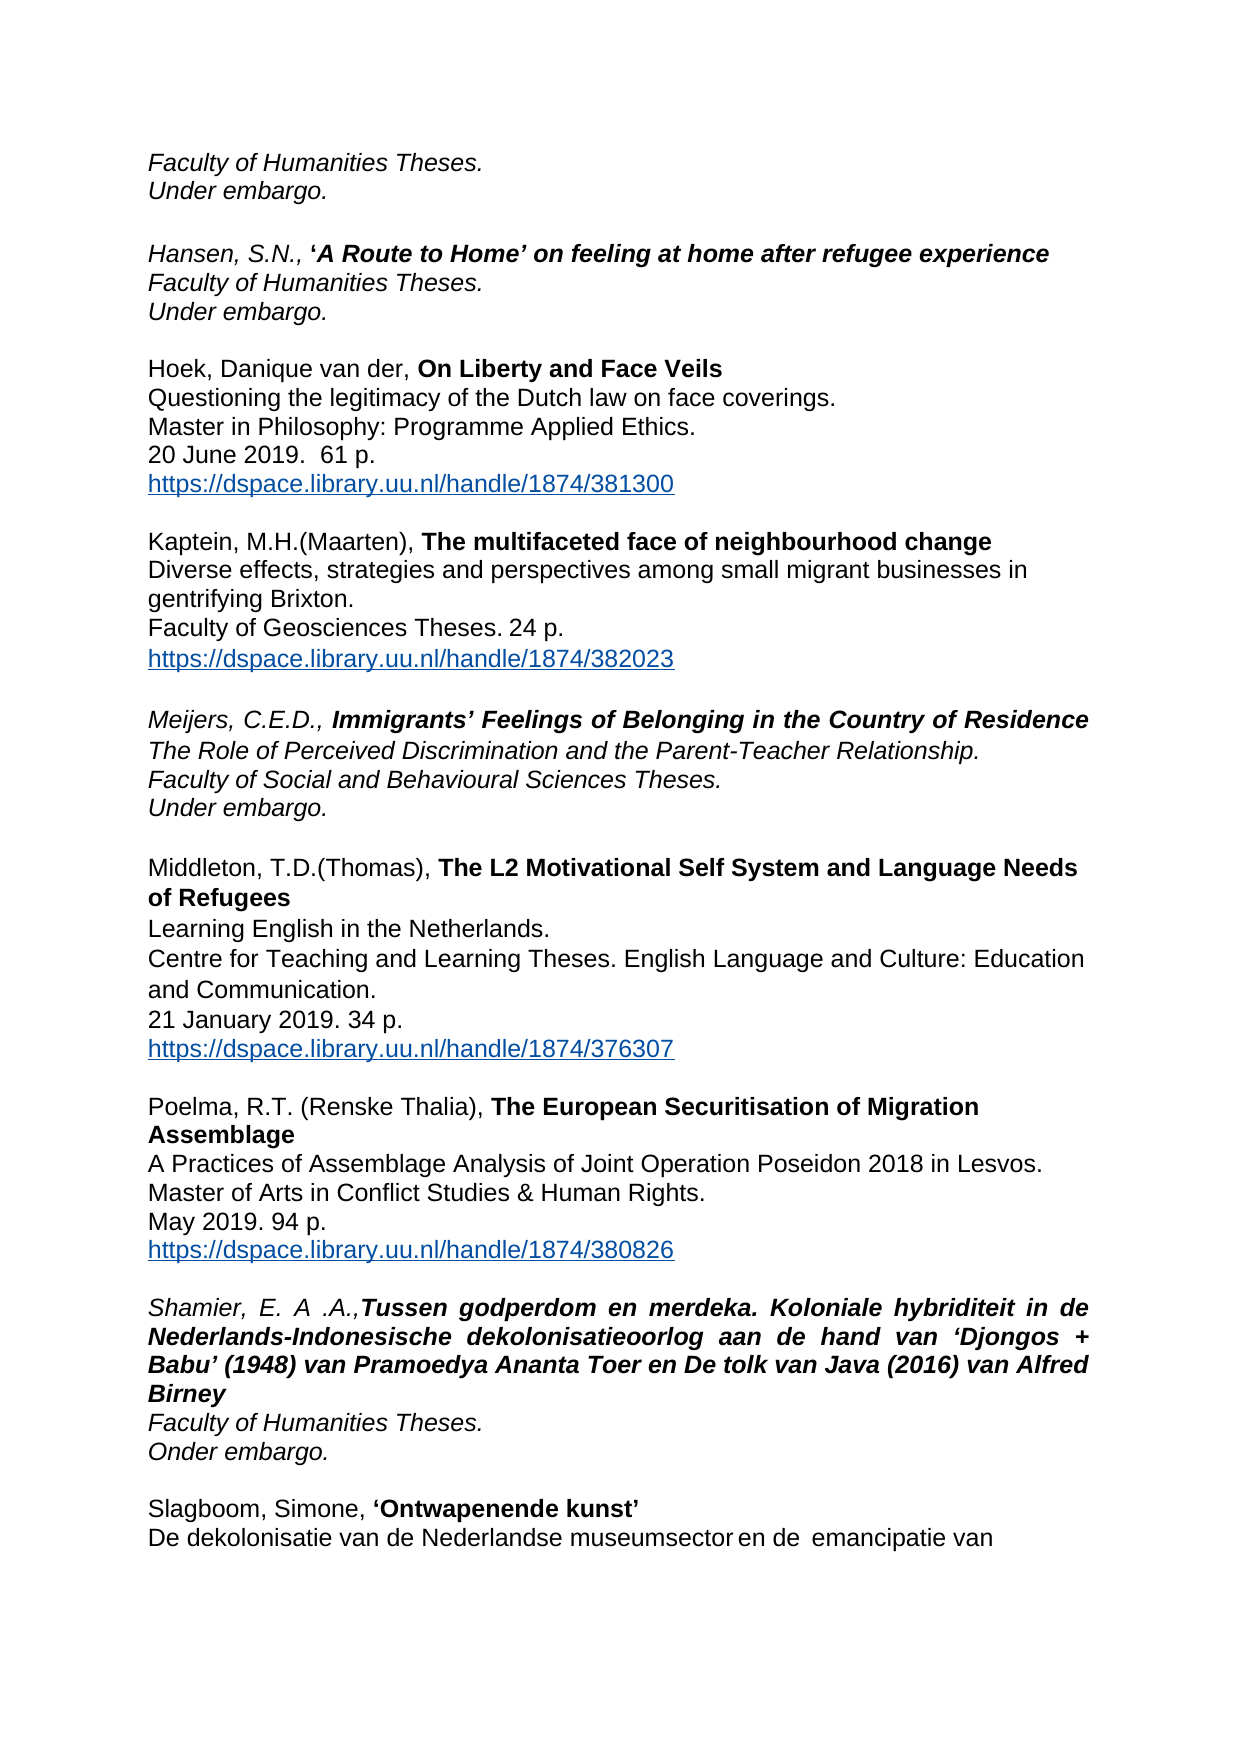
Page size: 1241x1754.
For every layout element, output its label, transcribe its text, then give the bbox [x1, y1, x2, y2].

text Hansen, S.N., ‘A Route to Home’ on feeling at home after refugee experience Faculty of Humanities Theses. Under embargo. [148, 239, 1093, 325]
text Faculty of Humanities Theses. Onder embargo. [148, 1408, 1093, 1465]
text Slagboom, Simone, ‘Ontwapenende kunst’ [148, 1494, 1093, 1523]
text Master of Arts in Conflict Studies & Human Rights. May 2019. 94 p. https://dspace.library.uu.nl/handle/1874/380826 [148, 1178, 1093, 1264]
text Middleton, T.D.(Thomas), The L2 Motivational Self System and Language Needs of Refugees Learning English in the Netherlands. Centre for Teaching and Learning Theses. English Language and Culture: Education and Communication. 21 January 2019. 34 p. [148, 851, 1093, 1034]
text De dekolonisatie van de Nederlandse museumsector en de emancipatie van [148, 1523, 1093, 1552]
text Kaptein, M.H.(Maarten), The multifaceted face of neighbourhood change Diverse effects, strategies and perspectives among small migrant businesses in gentrifying Brixton. Faculty of Geosciences Theses. 24 p. [148, 527, 1093, 642]
text Poelma, R.T. (Renske Thalia), The European Securitisation of Migration Assemblage [148, 1091, 1093, 1149]
text Hoek, Danique van der, On Liberty and Face Veils Questioning the legitimacy of the Dutch law on face coverings. Master in Philosophy: Programme Applied Ethics. 20 June 2019. 61 p. https://dspace.library.uu.nl/handle/1874/381300 [148, 354, 1093, 498]
text Faculty of Humanities Theses. Under embargo. [148, 148, 1093, 205]
text Shamier, E. A .A.,Tussen godperdom en merdeka. Koloniale hybriditeit in de Nederlands-Indonesische dekolonisatieoorlog aan de hand van ‘Djongos + Babu’ (1948) van Pramoedya Ananta Toer en De tolk van Java (2016) van Alfred Birney [148, 1293, 1093, 1408]
text https://dspace.library.uu.nl/handle/1874/382023 [148, 642, 1093, 673]
text https://dspace.library.uu.nl/handle/1874/376307 [148, 1034, 1093, 1063]
text Faculty of Social and Behavioural Sciences Theses. Under embargo. [148, 764, 1093, 822]
text Meijers, C.E.D., Immigrants’ Feelings of Belonging in the Country of Residence The Role of Perceived Discrimination and the Parent-Teacher Relationship. [148, 703, 1093, 764]
text A Practices of Assemblage Analysis of Joint Operation Poseidon 2018 in Lesvos. [148, 1149, 1093, 1178]
